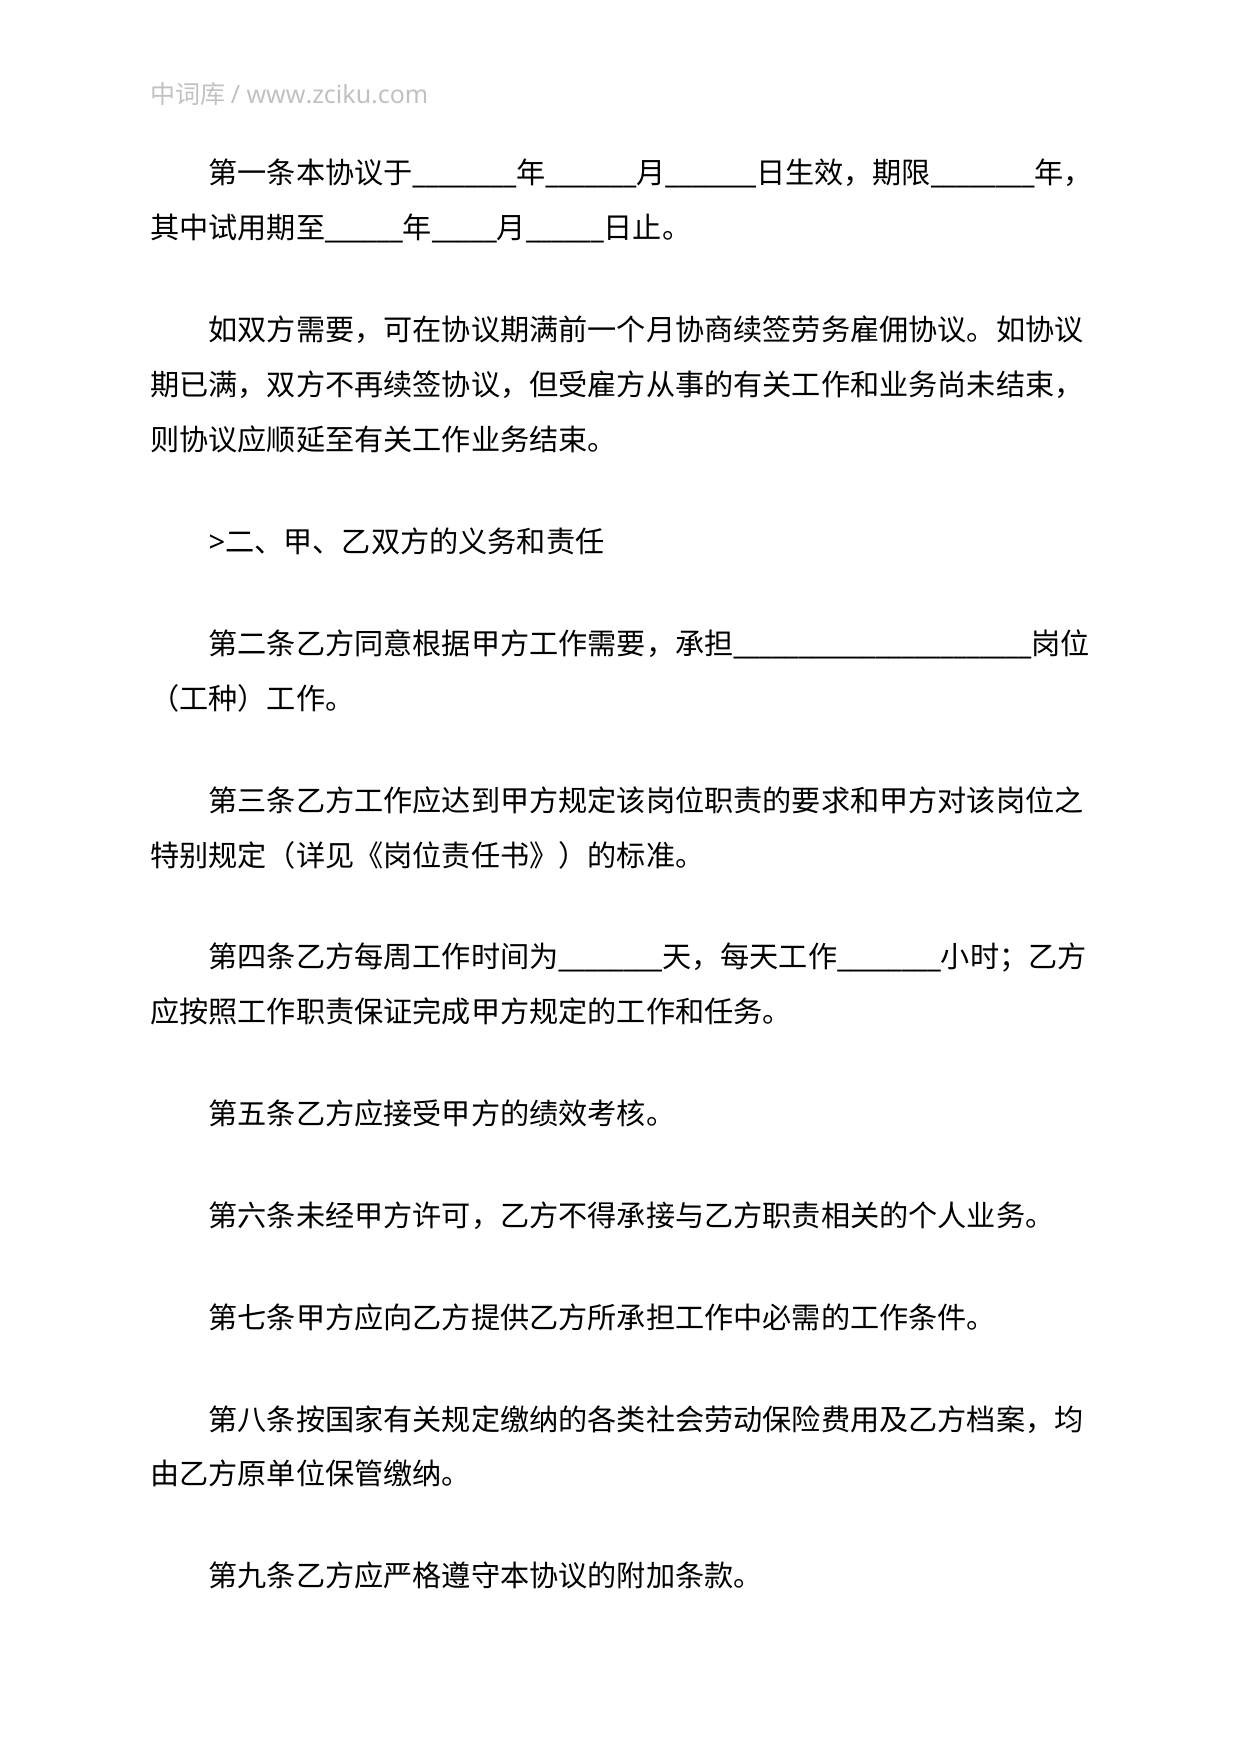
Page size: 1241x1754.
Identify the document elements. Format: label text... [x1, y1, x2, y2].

text >二、甲、乙双方的义务和责任 [150, 518, 1090, 561]
text 第九条乙方应严格遵守本协议的附加条款。 [150, 1553, 1090, 1595]
text 第八条按国家有关规定缴纳的各类社会劳动保险费用及乙方档案，均由乙方原单位保管缴纳。 [150, 1396, 1090, 1493]
text 第三条乙方工作应达到甲方规定该岗位职责的要求和甲方对该岗位之特别规定（详见《岗位责任书》）的标准。 [150, 777, 1090, 874]
text 第七条甲方应向乙方提供乙方所承担工作中必需的工作条件。 [150, 1294, 1090, 1337]
text 如双方需要，可在协议期满前一个月协商续签劳务雇佣协议。如协议期已满，双方不再续签协议，但受雇方从事的有关工作和业务尚未结束，则协议应顺延至有关工作业务结束。 [150, 307, 1090, 459]
text 第四条乙方每周工作时间为________天，每天工作________小时；乙方应按照工作职责保证完成甲方规定的工作和任务。 [150, 934, 1090, 1031]
text 第六条未经甲方许可，乙方不得承接与乙方职责相关的个人业务。 [150, 1192, 1090, 1235]
text 第五条乙方应接受甲方的绩效考核。 [150, 1091, 1090, 1133]
text 第二条乙方同意根据甲方工作需要，承担_______________________岗位（工种）工作。 [150, 621, 1090, 718]
text 第一条本协议于________年_______月_______日生效，期限________年，其中试用期至______年_____月______日止。 [150, 150, 1090, 247]
